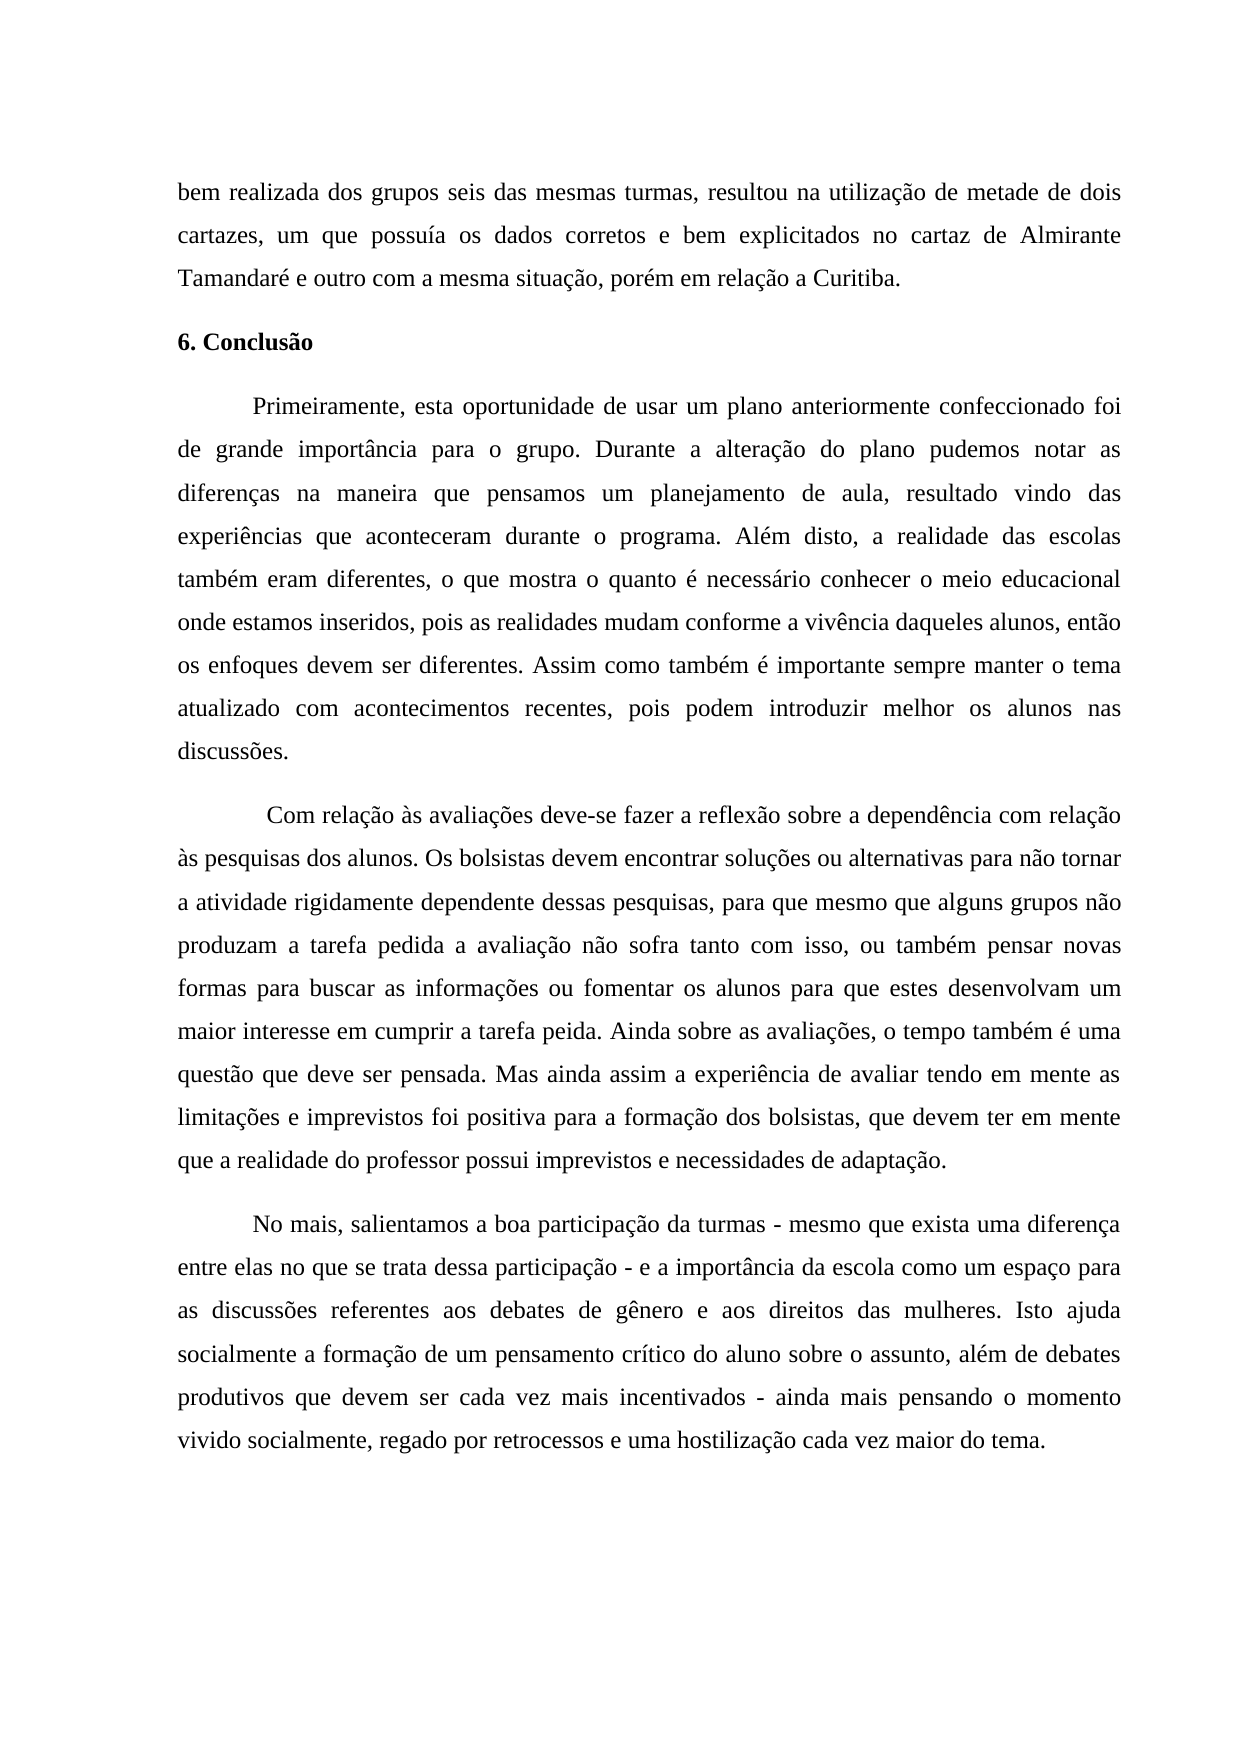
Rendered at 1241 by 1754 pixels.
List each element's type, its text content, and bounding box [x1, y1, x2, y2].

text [177, 177, 1122, 292]
text Com relação às avaliações deve-se fazer a reflexão sobre a dependência com relação às pesquisas dos alunos. Os bolsistas devem encontrar soluções ou alternativas para não tornar a atividade rigidamente dependente dessas pesquisas, para que mesmo que alguns grupos não produzam a tarefa pedida a avaliação não sofra tanto com isso, ou também pensar novas formas para buscar as informações ou fomentar os alunos para que estes desenvolvam um maior interesse em cumprir a tarefa peida. Ainda sobre as avaliações, o tempo também é uma questão que deve ser pensada. Mas ainda assim a experiência de avaliar tendo em mente as limitações e imprevistos foi positiva para a formação dos bolsistas, que devem ter em mente que a realidade do professor possui imprevistos e necessidades de adaptação. [177, 800, 1122, 1174]
text Primeiramente, esta oportunidade de usar um plano anteriormente confeccionado foi de grande importância para o grupo. Durante a alteração do plano pudemos notar as diferenças na maneira que pensamos um planejamento de aula, resultado vindo das experiências que aconteceram durante o programa. Além disto, a realidade das escolas também eram diferentes, o que mostra o quanto é necessário conhecer o meio educacional onde estamos inseridos, pois as realidades mudam conforme a vivência daqueles alunos, então os enfoques devem ser diferentes. Assim como também é importante sempre manter o tema atualizado com acontecimentos recentes, pois podem introduzir melhor os alunos nas discussões. [177, 391, 1122, 765]
text 6. Conclusão [177, 327, 1122, 356]
text No mais, salientamos a boa participação da turmas - mesmo que exista uma diferença entre elas no que se trata dessa participação - e a importância da escola como um espaço para as discussões referentes aos debates de gênero e aos direitos das mulheres. Isto ajuda socialmente a formação de um pensamento crítico do aluno sobre o assunto, além de debates produtivos que devem ser cada vez mais incentivados - ainda mais pensando o momento vivido socialmente, regado por retrocessos e uma hostilização cada vez maior do tema. [177, 1209, 1122, 1454]
